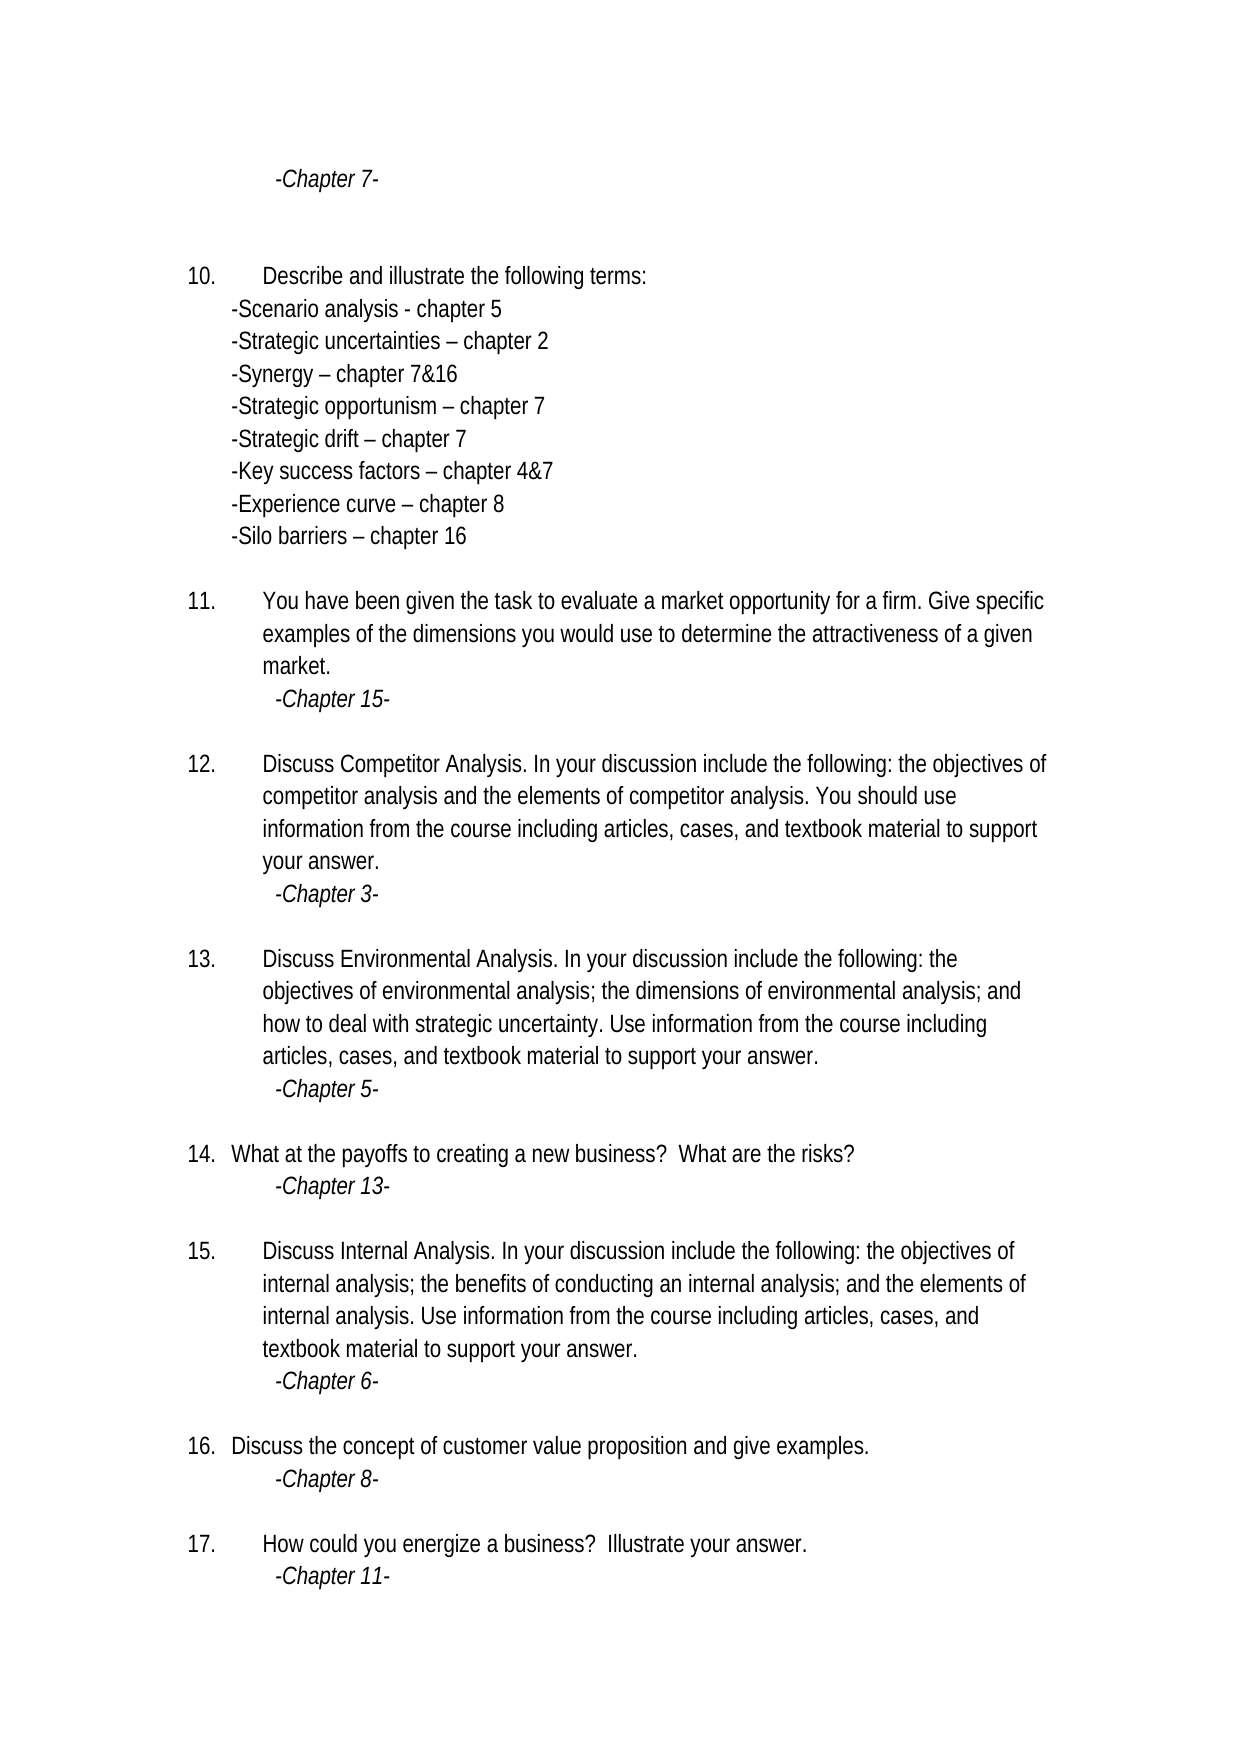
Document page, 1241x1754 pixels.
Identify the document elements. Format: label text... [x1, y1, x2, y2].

text 14. What at the payoffs to creating a new business? What are the risks? [187, 1137, 1053, 1169]
text -Strategic drift – chapter 7 [187, 422, 1053, 454]
text -Synergy – chapter 7&16 [187, 357, 1053, 389]
text -Key success factors – chapter 4&7 [187, 454, 1053, 487]
text 13. Discuss Environmental Analysis. In your discussion include the following: the objectives of environmental analysis; the dimensions of environmental analysis; and how to deal with strategic uncertainty. Use information from the course including articles, cases, and textbook material to support your answer. [187, 942, 1053, 1072]
text -Chapter 5- [187, 1072, 1053, 1104]
text -Experience curve – chapter 8 [187, 487, 1053, 519]
text -Scenario analysis - chapter 5 [187, 292, 1053, 324]
text 10. Describe and illustrate the following terms: [187, 259, 1053, 292]
text -Chapter 11- [187, 1559, 1053, 1592]
text -Chapter 15- [187, 682, 1053, 714]
text 17. How could you energize a business? Illustrate your answer. [187, 1527, 1053, 1559]
text 16. Discuss the concept of customer value proposition and give examples. [187, 1429, 1053, 1462]
text -Strategic opportunism – chapter 7 [187, 389, 1053, 422]
text 12. Discuss Competitor Analysis. In your discussion include the following: the objectives of competitor analysis and the elements of competitor analysis. You should use information from the course including articles, cases, and textbook material to support your answer. [187, 747, 1053, 877]
text -Silo barriers – chapter 16 [187, 519, 1053, 552]
text -Chapter 8- [187, 1462, 1053, 1494]
text 11. You have been given the task to evaluate a market opportunity for a firm. Give specific examples of the dimensions you would use to determine the attractiveness of a given market. [187, 584, 1053, 682]
text -Strategic uncertainties – chapter 2 [187, 324, 1053, 357]
text -Chapter 7- [187, 162, 1053, 194]
text -Chapter 6- [187, 1364, 1053, 1397]
text -Chapter 3- [187, 877, 1053, 909]
text 15. Discuss Internal Analysis. In your discussion include the following: the objectives of internal analysis; the benefits of conducting an internal analysis; and the elements of internal analysis. Use information from the course including articles, cases, and textbook material to support your answer. [187, 1234, 1053, 1364]
text -Chapter 13- [187, 1169, 1053, 1202]
